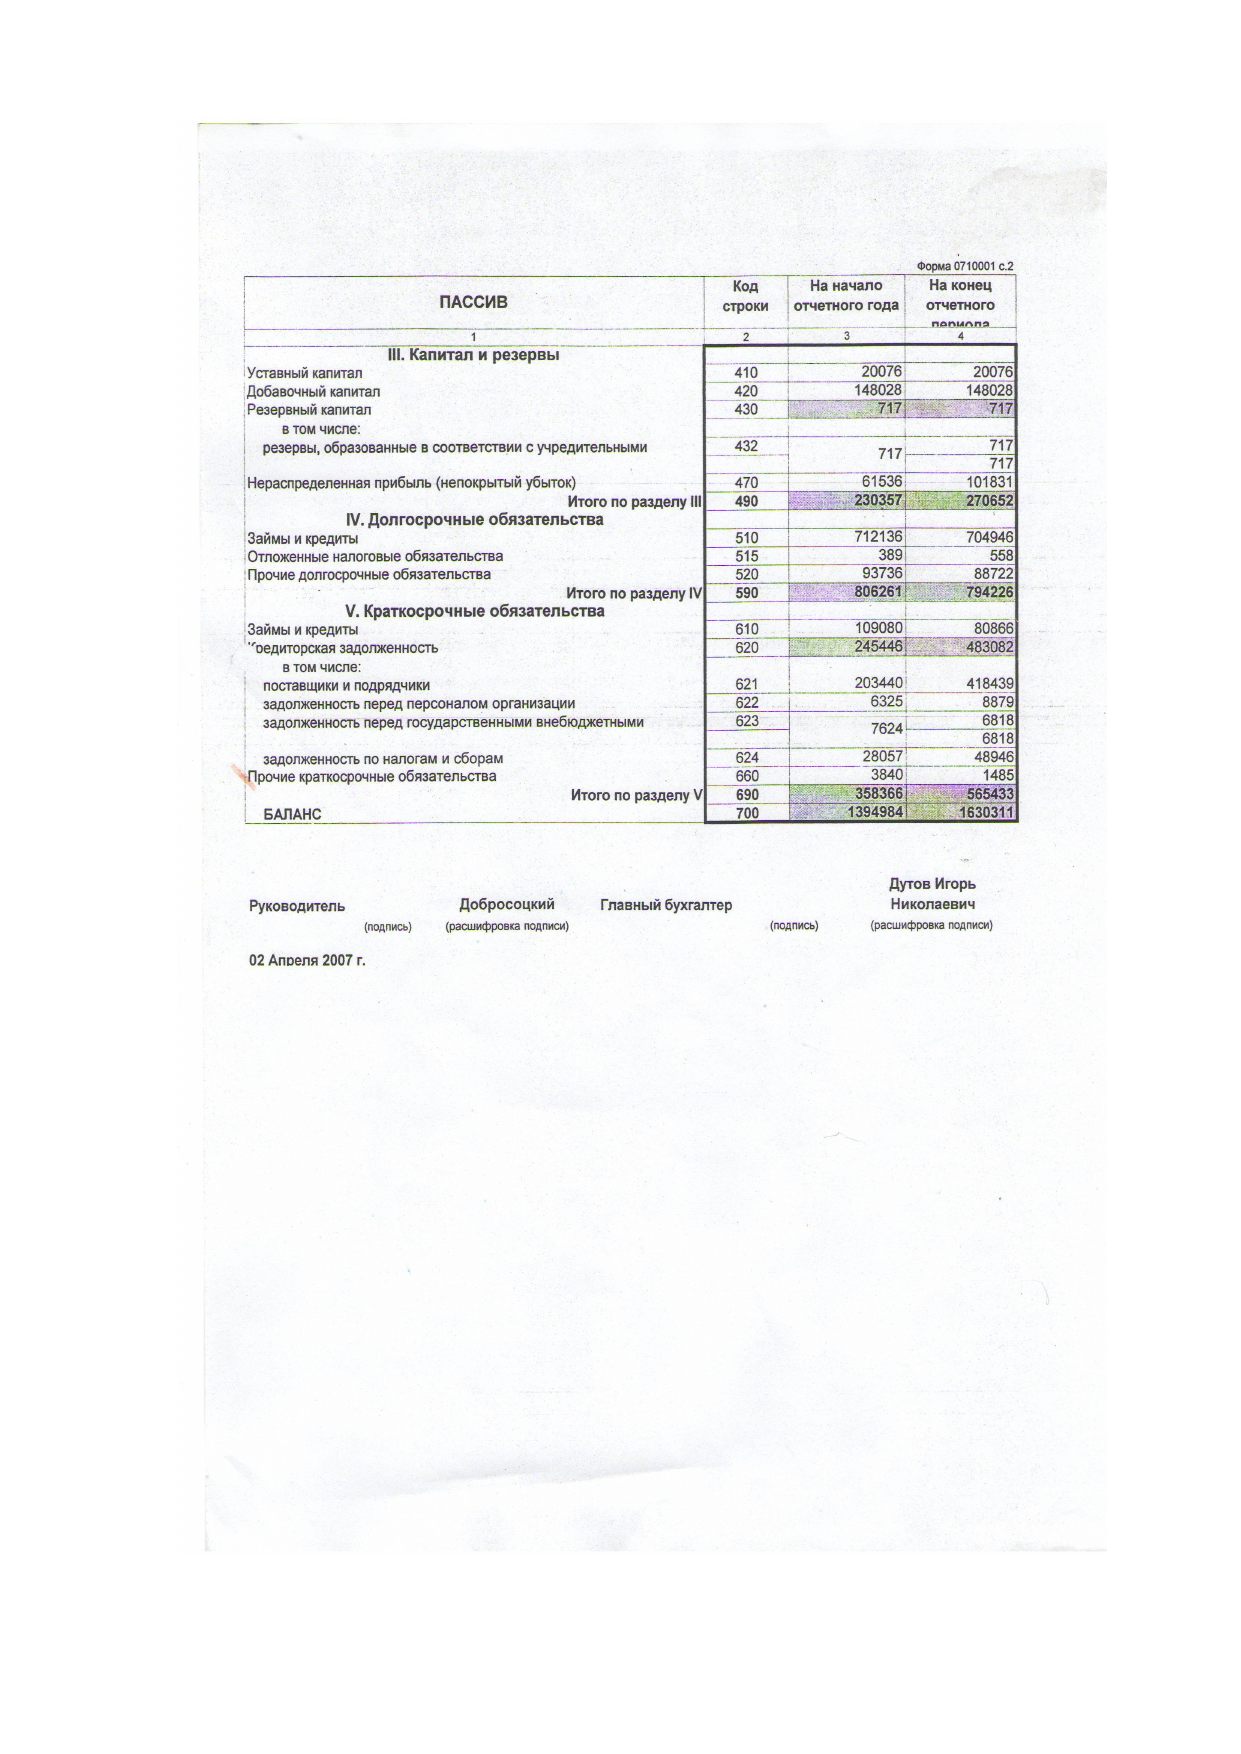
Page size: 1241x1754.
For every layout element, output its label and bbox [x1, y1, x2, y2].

picture [177, 118, 1107, 1556]
